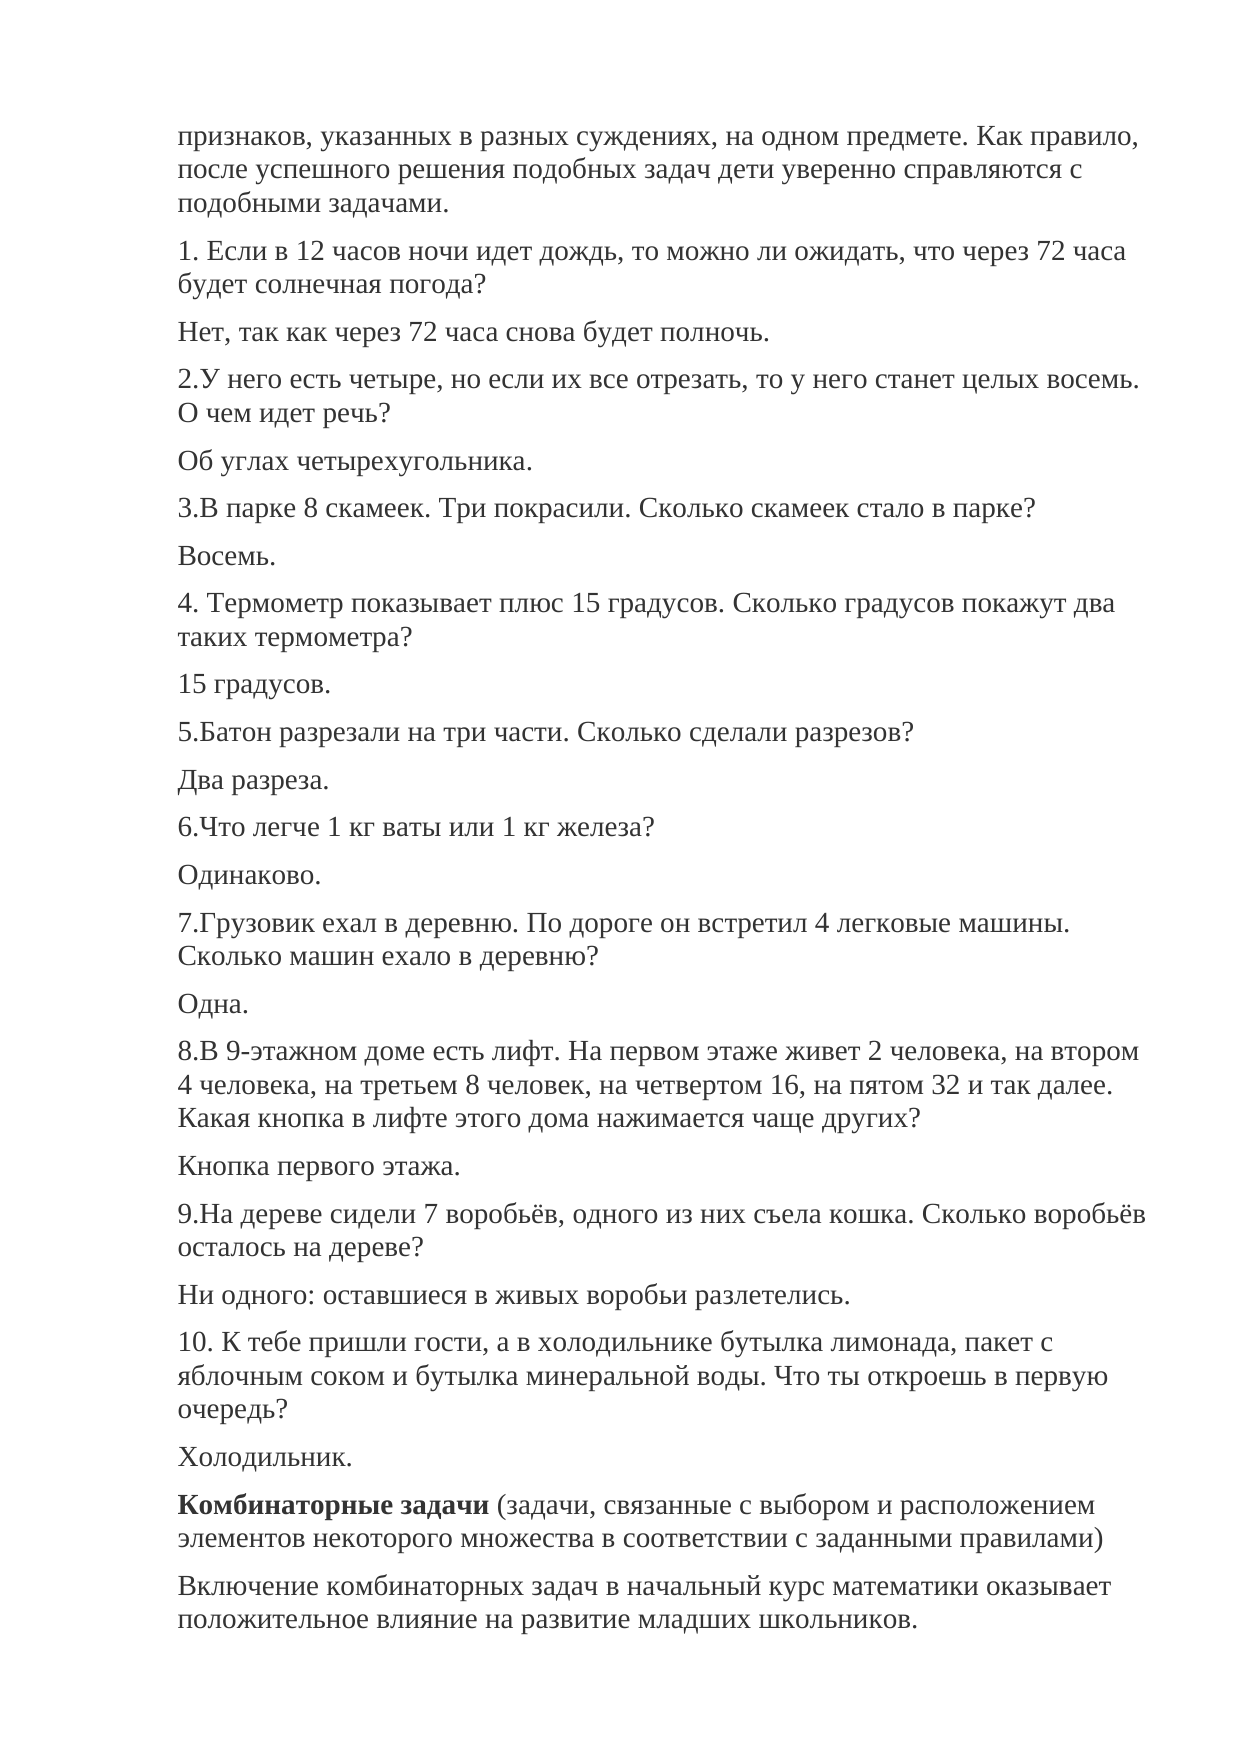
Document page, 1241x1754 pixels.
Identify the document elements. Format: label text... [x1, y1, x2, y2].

text Ни одного: оставшиеся в живых воробьи разлетелись. [177, 1277, 1152, 1310]
text 8.В 9-этажном доме есть лифт. На первом этаже живет 2 человека, на втором 4 человека, на третьем 8 человек, на четвертом 16, на пятом 32 и так далее. Какая кнопка в лифте этого дома нажимается чаще других? [177, 1033, 1152, 1134]
text 3.В парке 8 скамеек. Три покрасили. Сколько скамеек стало в парке? [177, 490, 1152, 524]
text 1. Если в 12 часов ночи идет дождь, то можно ли ожидать, что через 72 часа будет солнечная погода? [177, 233, 1152, 300]
text 15 градусов. [177, 667, 1152, 700]
text Об углах четырехугольника. [177, 443, 1152, 476]
text 4. Термометр показывает плюс 15 градусов. Сколько градусов покажут два таких термометра? [177, 586, 1152, 653]
text Одна. [177, 986, 1152, 1019]
text Одинаково. [177, 857, 1152, 891]
text Восемь. [177, 538, 1152, 571]
text 10. К тебе пришли гости, а в холодильнике бутылка лимонада, пакет с яблочным соком и бутылка минеральной воды. Что ты откроешь в первую очередь? [177, 1324, 1152, 1425]
text 2.У него есть четыре, но если их все отрезать, то у него станет целых восемь. О чем идет речь? [177, 362, 1152, 429]
text Нет, так как через 72 часа снова будет полночь. [177, 314, 1152, 347]
text Включение комбинаторных задач в начальный курс математики оказывает положительное влияние на развитие младших школьников. [177, 1568, 1152, 1635]
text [177, 118, 1152, 219]
text 6.Что легче 1 кг ваты или 1 кг железа? [177, 809, 1152, 843]
text 9.На дереве сидели 7 воробьёв, одного из них съела кошка. Сколько воробьёв осталось на дереве? [177, 1196, 1152, 1263]
text Холодильник. [177, 1439, 1152, 1473]
text Два разреза. [177, 762, 1152, 795]
text 5.Батон разрезали на три части. Сколько сделали разрезов? [177, 714, 1152, 748]
text 7.Грузовик ехал в деревню. По дороге он встретил 4 легковые машины. Сколько машин ехало в деревню? [177, 905, 1152, 972]
text Кнопка первого этажа. [177, 1148, 1152, 1182]
text Комбинаторные задачи (задачи, связанные с выбором и расположением элементов некоторого множества в соответствии с заданными правилами) [177, 1487, 1152, 1554]
